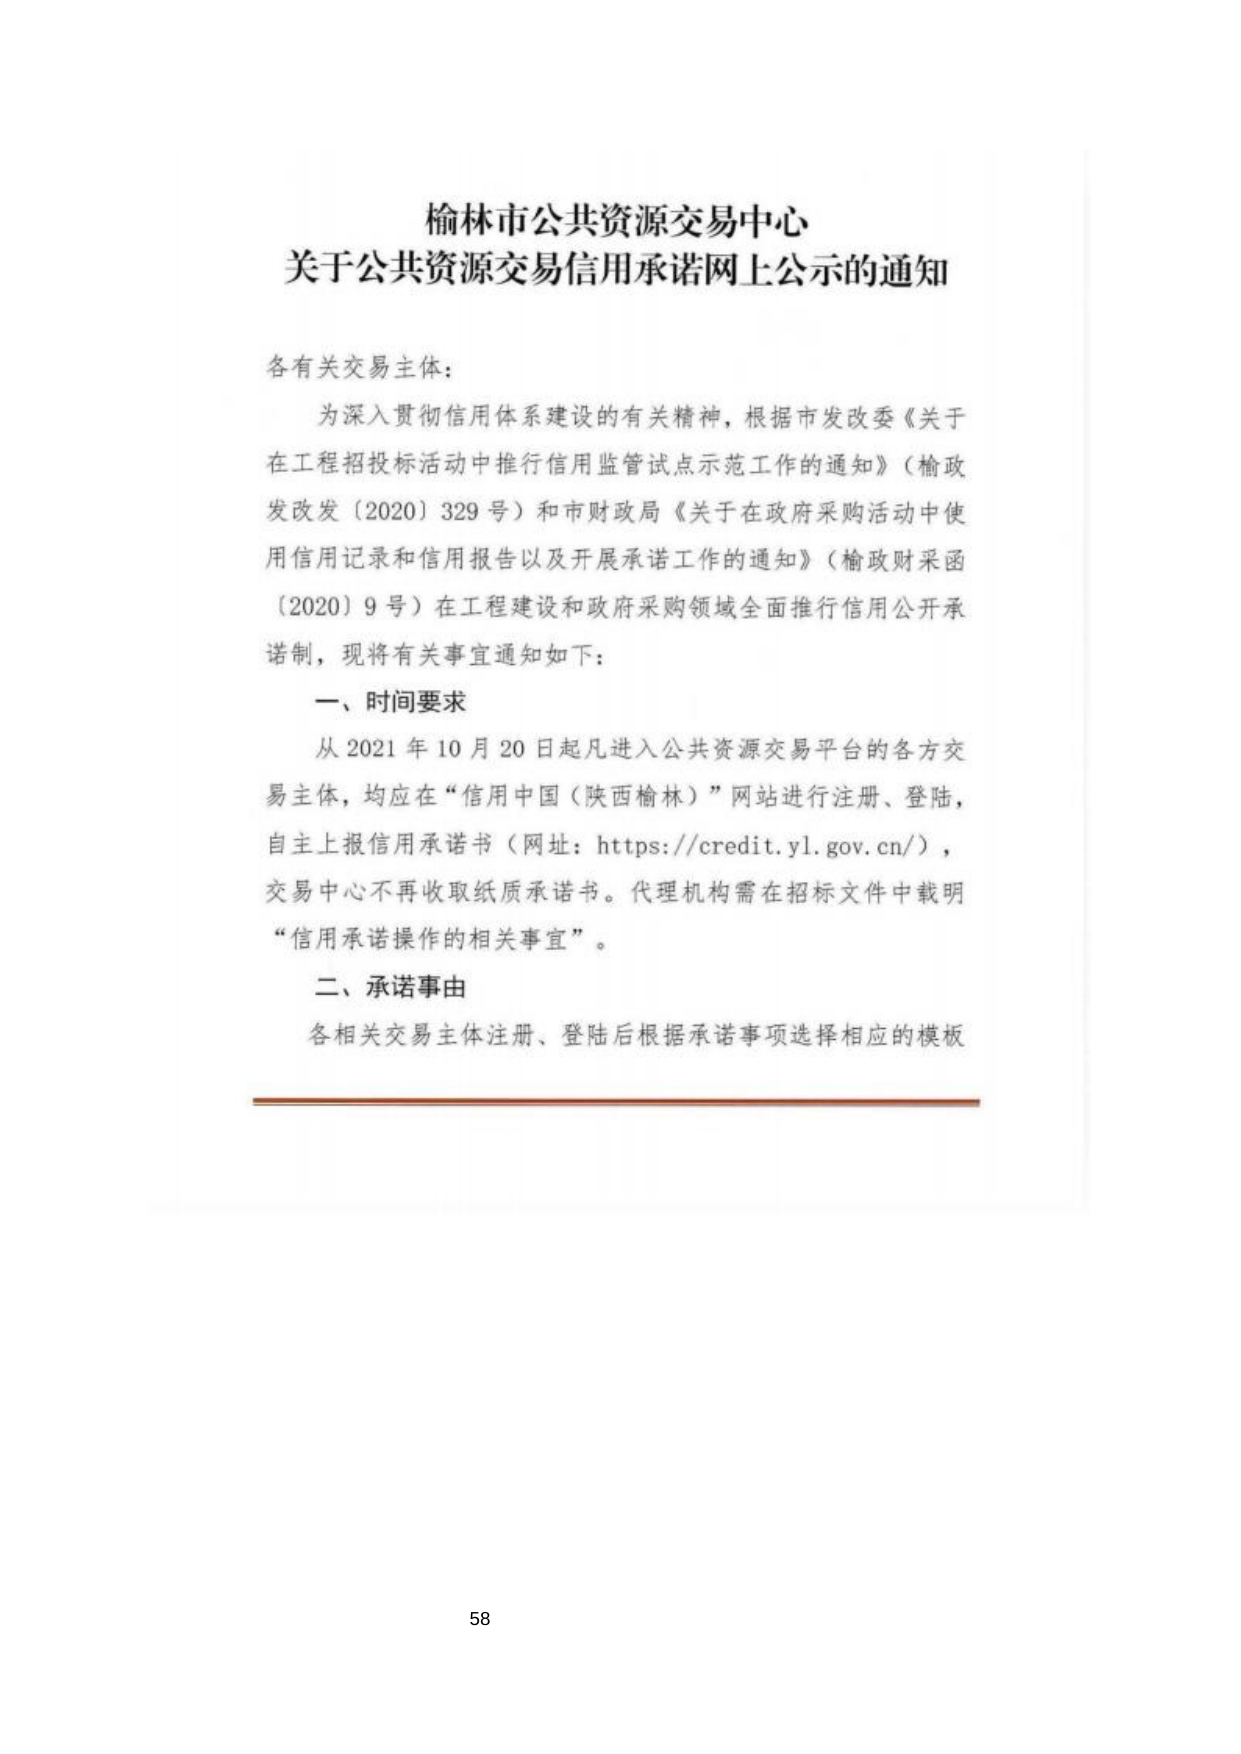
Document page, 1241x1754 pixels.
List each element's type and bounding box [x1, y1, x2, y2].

picture [147, 149, 1092, 1217]
